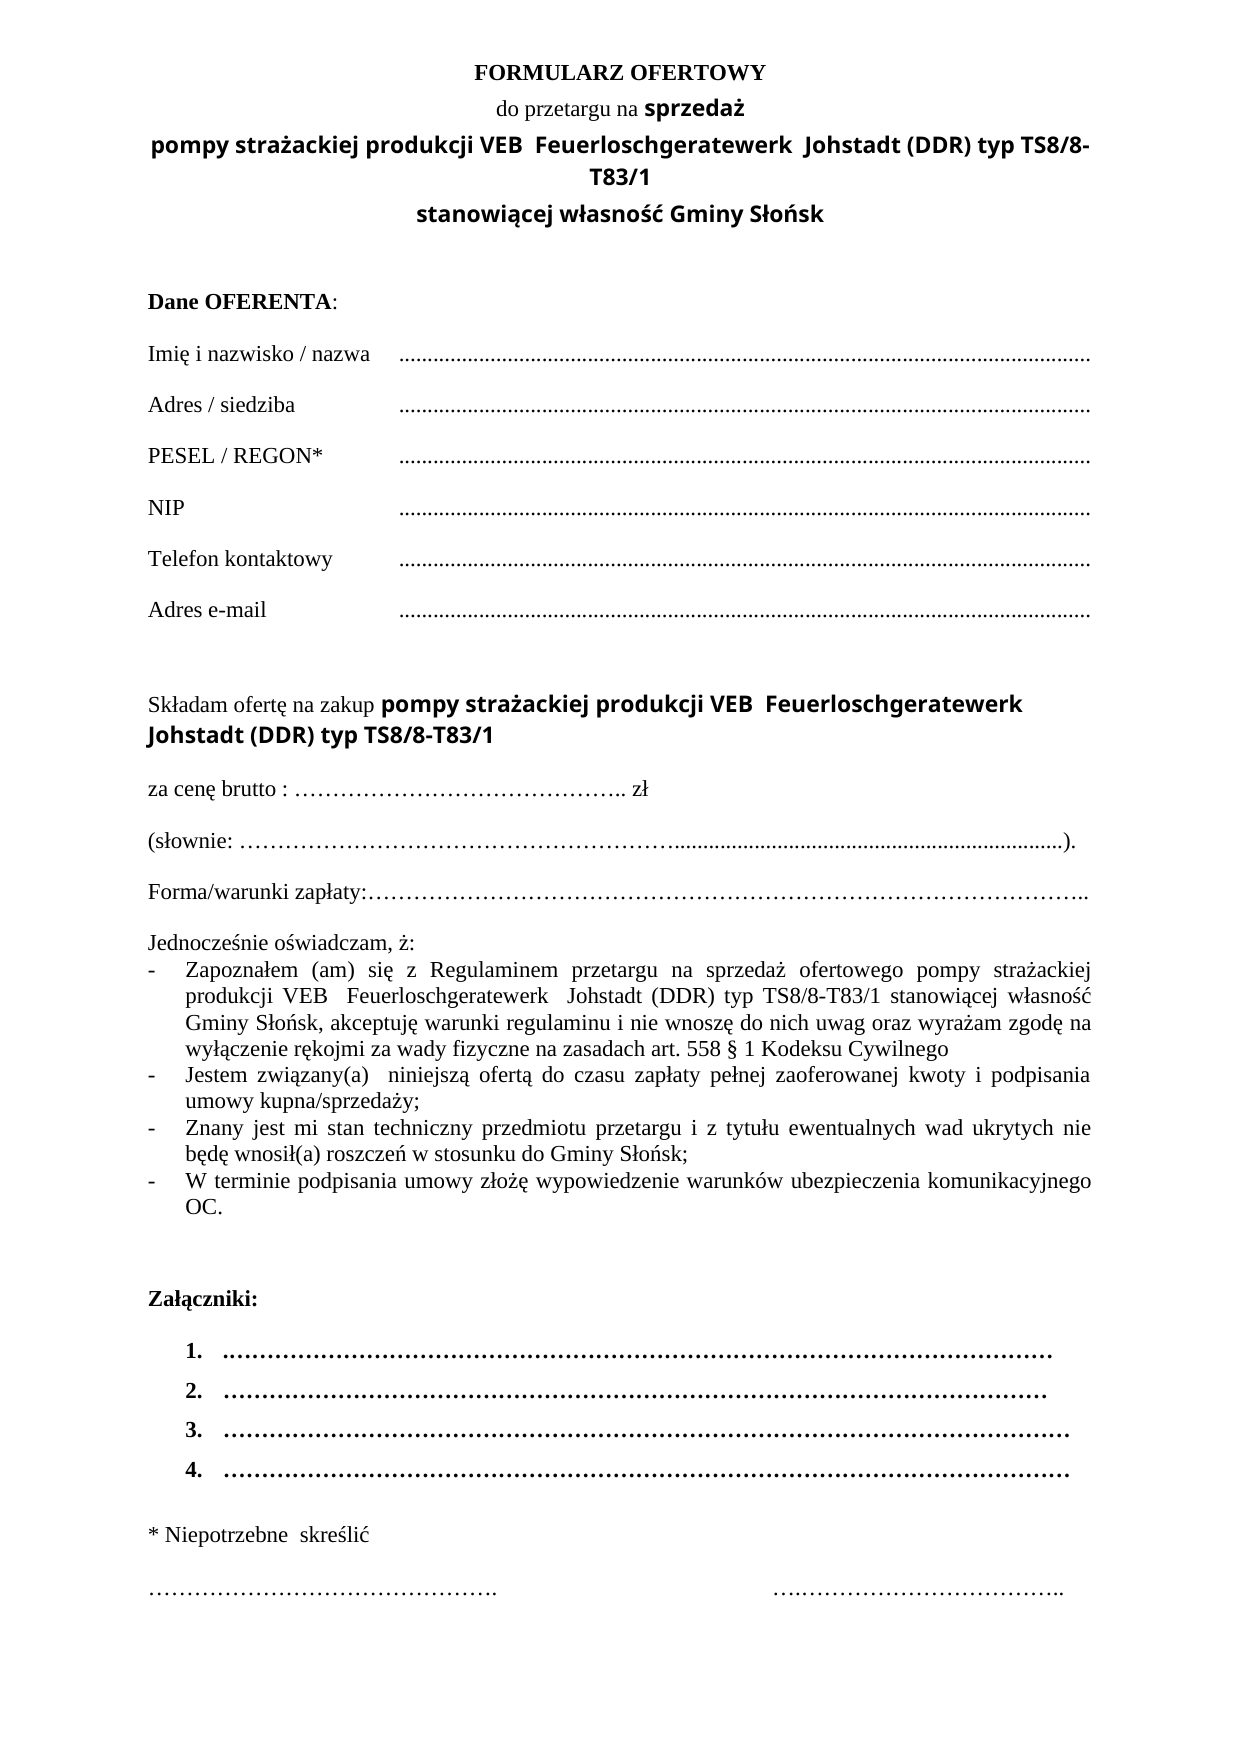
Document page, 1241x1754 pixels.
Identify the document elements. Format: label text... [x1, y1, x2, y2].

text NIP [148, 494, 1093, 520]
text Załączniki: [148, 1284, 1093, 1311]
list .……………………………………………………………………………………………… [185, 1337, 1093, 1364]
list W terminie podpisania umowy złożę wypowiedzenie warunków ubezpieczenia komunikacyjnego OC. [148, 1167, 1093, 1219]
text Adres e-mail [148, 596, 1093, 623]
list ……………………………………………………………………………………………… [185, 1377, 1093, 1403]
list Zapoznałem (am) się z Regulaminem przetargu na sprzedaż ofertowego pompy strażackiej produkcji VEB Feuerloschgeratewerk Johstadt (DDR) typ TS8/8-T83/1 stanowiącej własność Gminy Słońsk, akceptuję warunki regulaminu i nie wnoszę do nich uwag oraz wyrażam zgodę na wyłączenie rękojmi za wady fizyczne na zasadach art. 558 § 1 Kodeksu Cywilnego [148, 956, 1093, 1061]
text stanowiącej własność Gminy Słońsk [148, 198, 1093, 229]
text za cenę brutto : …………………………………….. zł [148, 775, 1093, 802]
text Jednocześnie oświadczam, ż: [148, 929, 1093, 956]
text * Niepotrzebne skreślić [148, 1522, 1093, 1548]
text Telefon kontaktowy [148, 545, 1093, 571]
text FORMULARZ OFERTOWY [148, 59, 1093, 86]
text Imię i nazwisko / nazwa [148, 339, 1093, 366]
list Znany jest mi stan techniczny przedmiotu przetargu i z tytułu ewentualnych wad ukrytych nie będę wnosił(a) roszczeń w stosunku do Gminy Słońsk; [148, 1114, 1093, 1167]
text ………………………………………. ….…………………………….. [148, 1574, 1093, 1601]
text Adres / siedziba [148, 391, 1093, 417]
text do przetargu na sprzedaż [148, 92, 1093, 123]
text Forma/warunki zapłaty:………………………………………………………………………………….. [148, 878, 1093, 904]
list Jestem związany(a) niniejszą ofertą do czasu zapłaty pełnej zaoferowanej kwoty i podpisania umowy kupna/sprzedaży; [148, 1061, 1093, 1114]
list ………………………………………………………………………………………………… [185, 1456, 1093, 1482]
text PESEL / REGON* [148, 442, 1093, 469]
text pompy strażackiej produkcji VEB Feuerloschgeratewerk Johstadt (DDR) typ TS8/8-T83/1 [148, 129, 1093, 192]
list ………………………………………………………………………………………………… [185, 1416, 1093, 1443]
text Dane OFERENTA: [148, 288, 1093, 314]
text (słownie: …………………………………………………....................................................................). [148, 827, 1093, 853]
text Składam ofertę na zakup pompy strażackiej produkcji VEB Feuerloschgeratewerk Johstadt (DDR) typ TS8/8-T83/1 [148, 688, 1093, 750]
